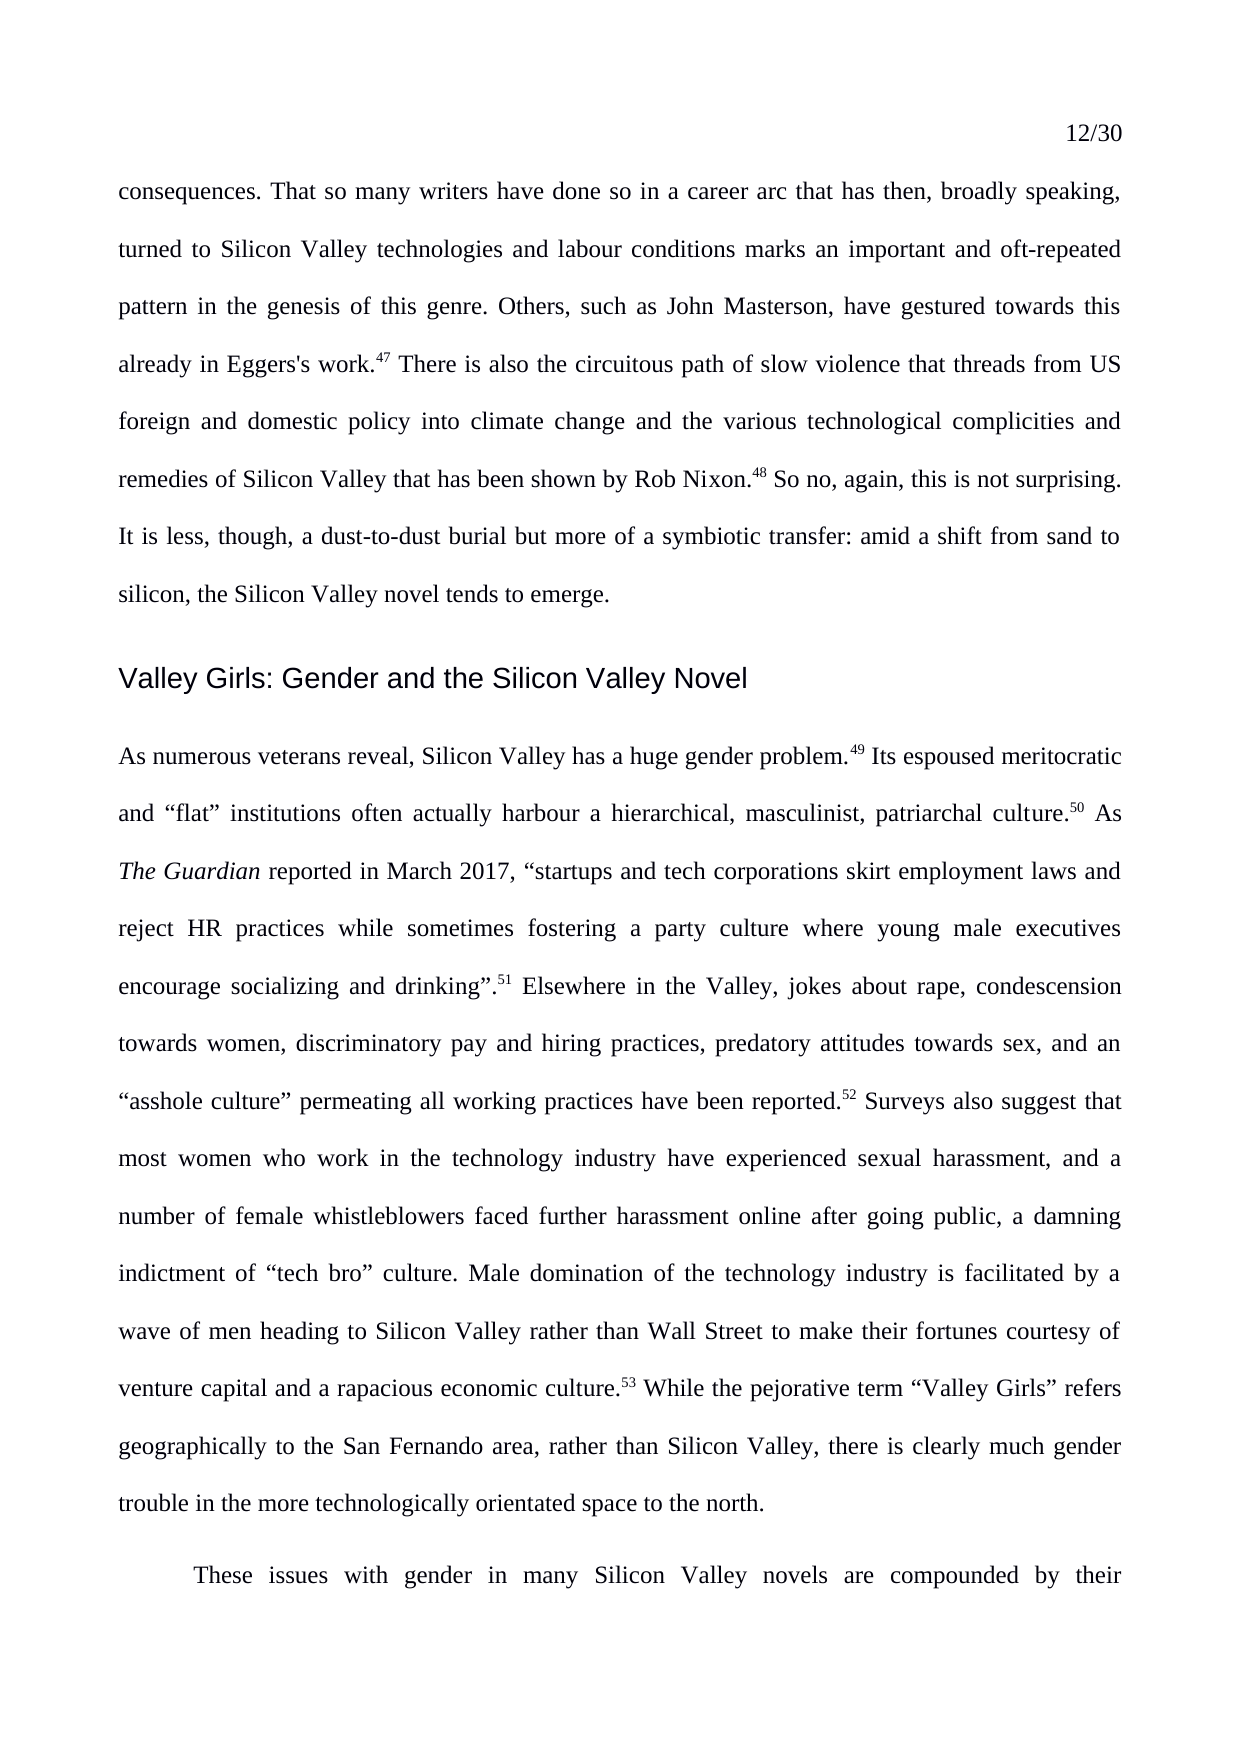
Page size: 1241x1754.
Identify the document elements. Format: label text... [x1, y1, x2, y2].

subtitle Valley Girls: Gender and the Silicon Valley Novel [118, 661, 1122, 695]
text As numerous veterans reveal, Silicon Valley has a huge gender problem. Its espoused meritocratic and “flat” institutions often actually harbour a hierarchical, masculinist, patriarchal culture. As The Guardian reported in March 2017, “startups and tech corporations skirt employment laws and reject HR practices while sometimes fostering a party culture where young male executives encourage socializing and drinking”. Elsewhere in the Valley, jokes about rape, condescension towards women, discriminatory pay and hiring practices, predatory attitudes towards sex, and an “asshole culture” permeating all working practices have been reported. Surveys also suggest that most women who work in the technology industry have experienced sexual harassment, and a number of female whistleblowers faced further harassment online after going public, a damning indictment of “tech bro” culture. Male domination of the technology industry is facilitated by a wave of men heading to Silicon Valley rather than Wall Street to make their fortunes courtesy of venture capital and a rapacious economic culture. While the pejorative term “Valley Girls” refers geographically to the San Fernando area, rather than Silicon Valley, there is clearly much gender trouble in the more technologically orientated space to the north. [118, 741, 1122, 1517]
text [118, 176, 1122, 608]
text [118, 1561, 1122, 1589]
